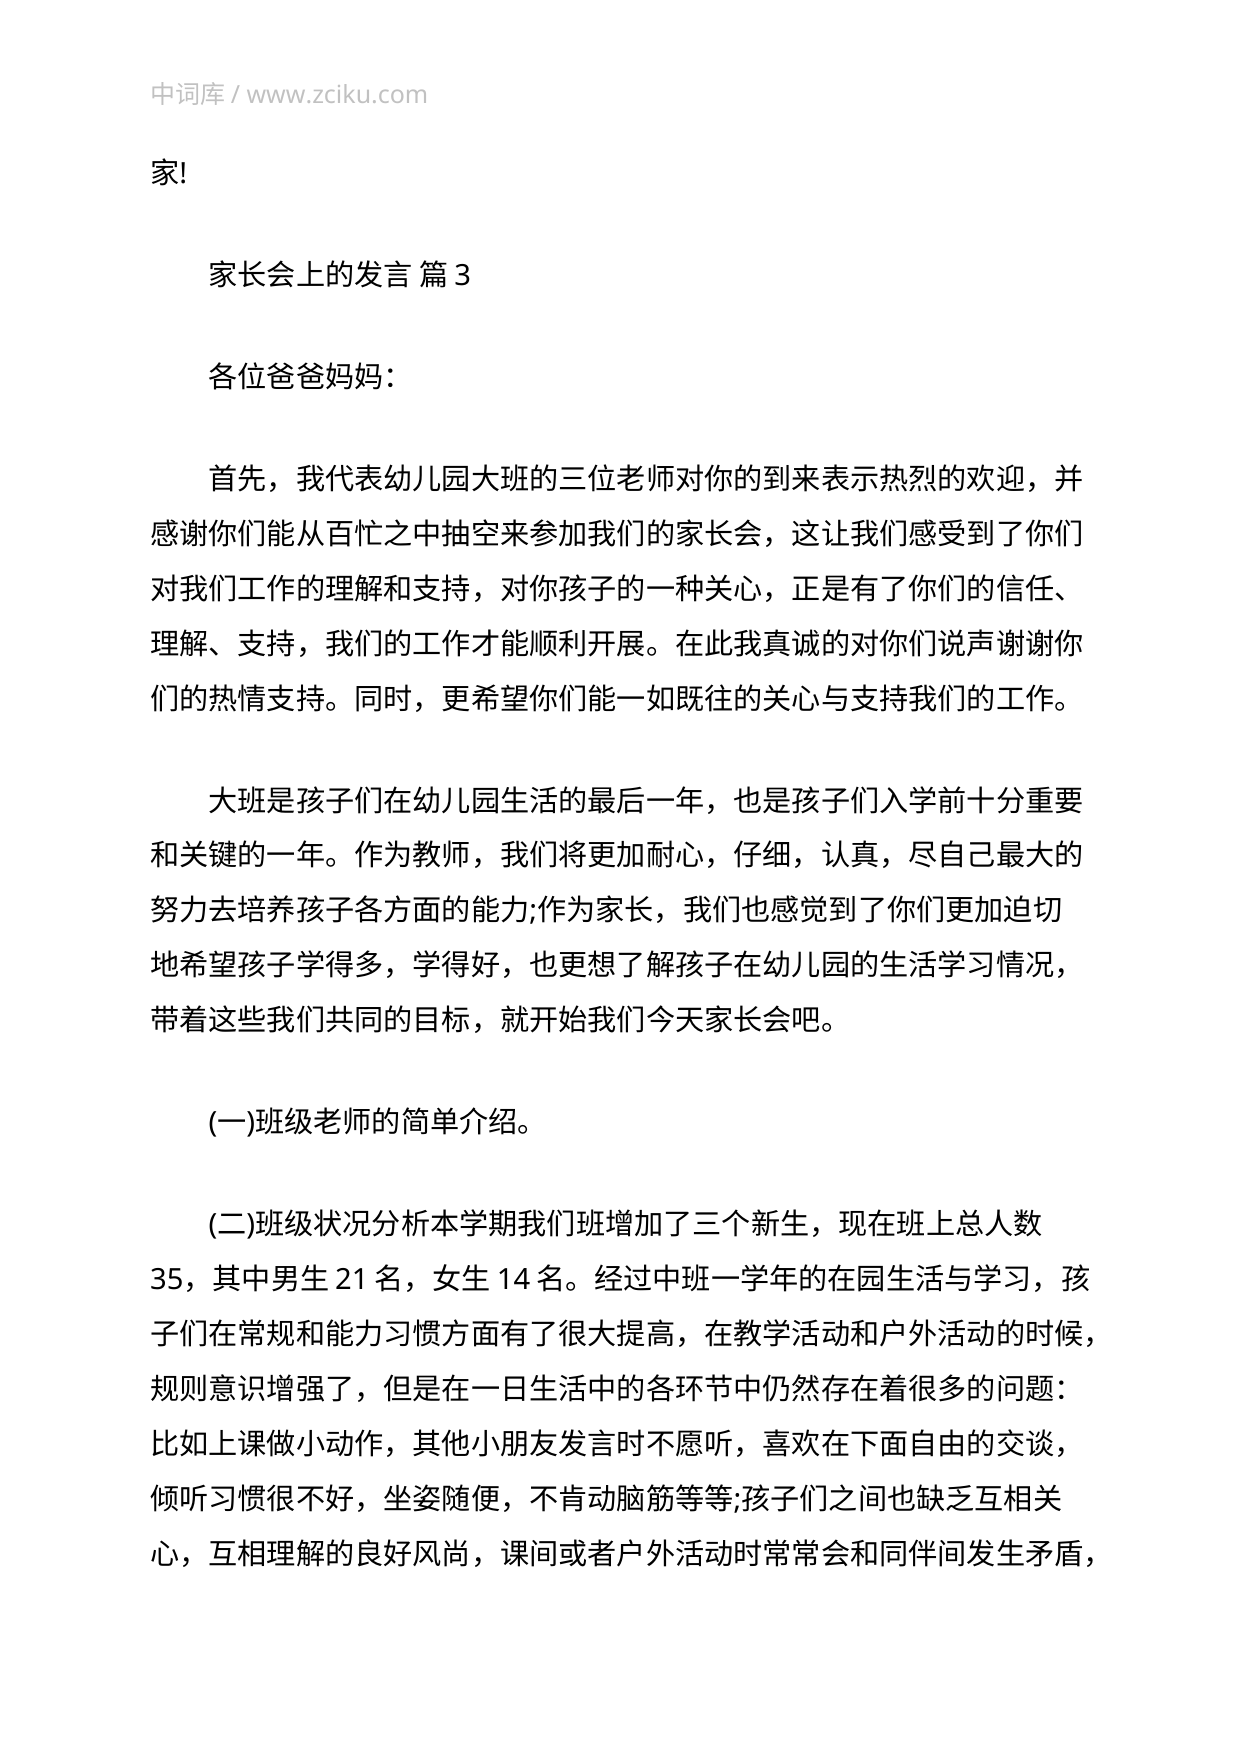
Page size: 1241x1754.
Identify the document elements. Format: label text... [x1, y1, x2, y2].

text (一)班级老师的简单介绍。 [150, 1098, 1090, 1141]
text 各位爸爸妈妈： [150, 354, 1090, 396]
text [150, 1201, 1090, 1572]
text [150, 150, 1090, 192]
text 大班是孩子们在幼儿园生活的最后一年，也是孩子们入学前十分重要和关键的一年。作为教师，我们将更加耐心，仔细，认真，尽自己最大的努力去培养孩子各方面的能力;作为家长，我们也感觉到了你们更加迫切地希望孩子学得多，学得好，也更想了解孩子在幼儿园的生活学习情况，带着这些我们共同的目标，就开始我们今天家长会吧。 [150, 777, 1090, 1039]
text 家长会上的发言 篇3 [150, 252, 1090, 294]
text 首先，我代表幼儿园大班的三位老师对你的到来表示热烈的欢迎，并感谢你们能从百忙之中抽空来参加我们的家长会，这让我们感受到了你们对我们工作的理解和支持，对你孩子的一种关心，正是有了你们的信任、理解、支持，我们的工作才能顺利开展。在此我真诚的对你们说声谢谢你们的热情支持。同时，更希望你们能一如既往的关心与支持我们的工作。 [150, 456, 1090, 718]
